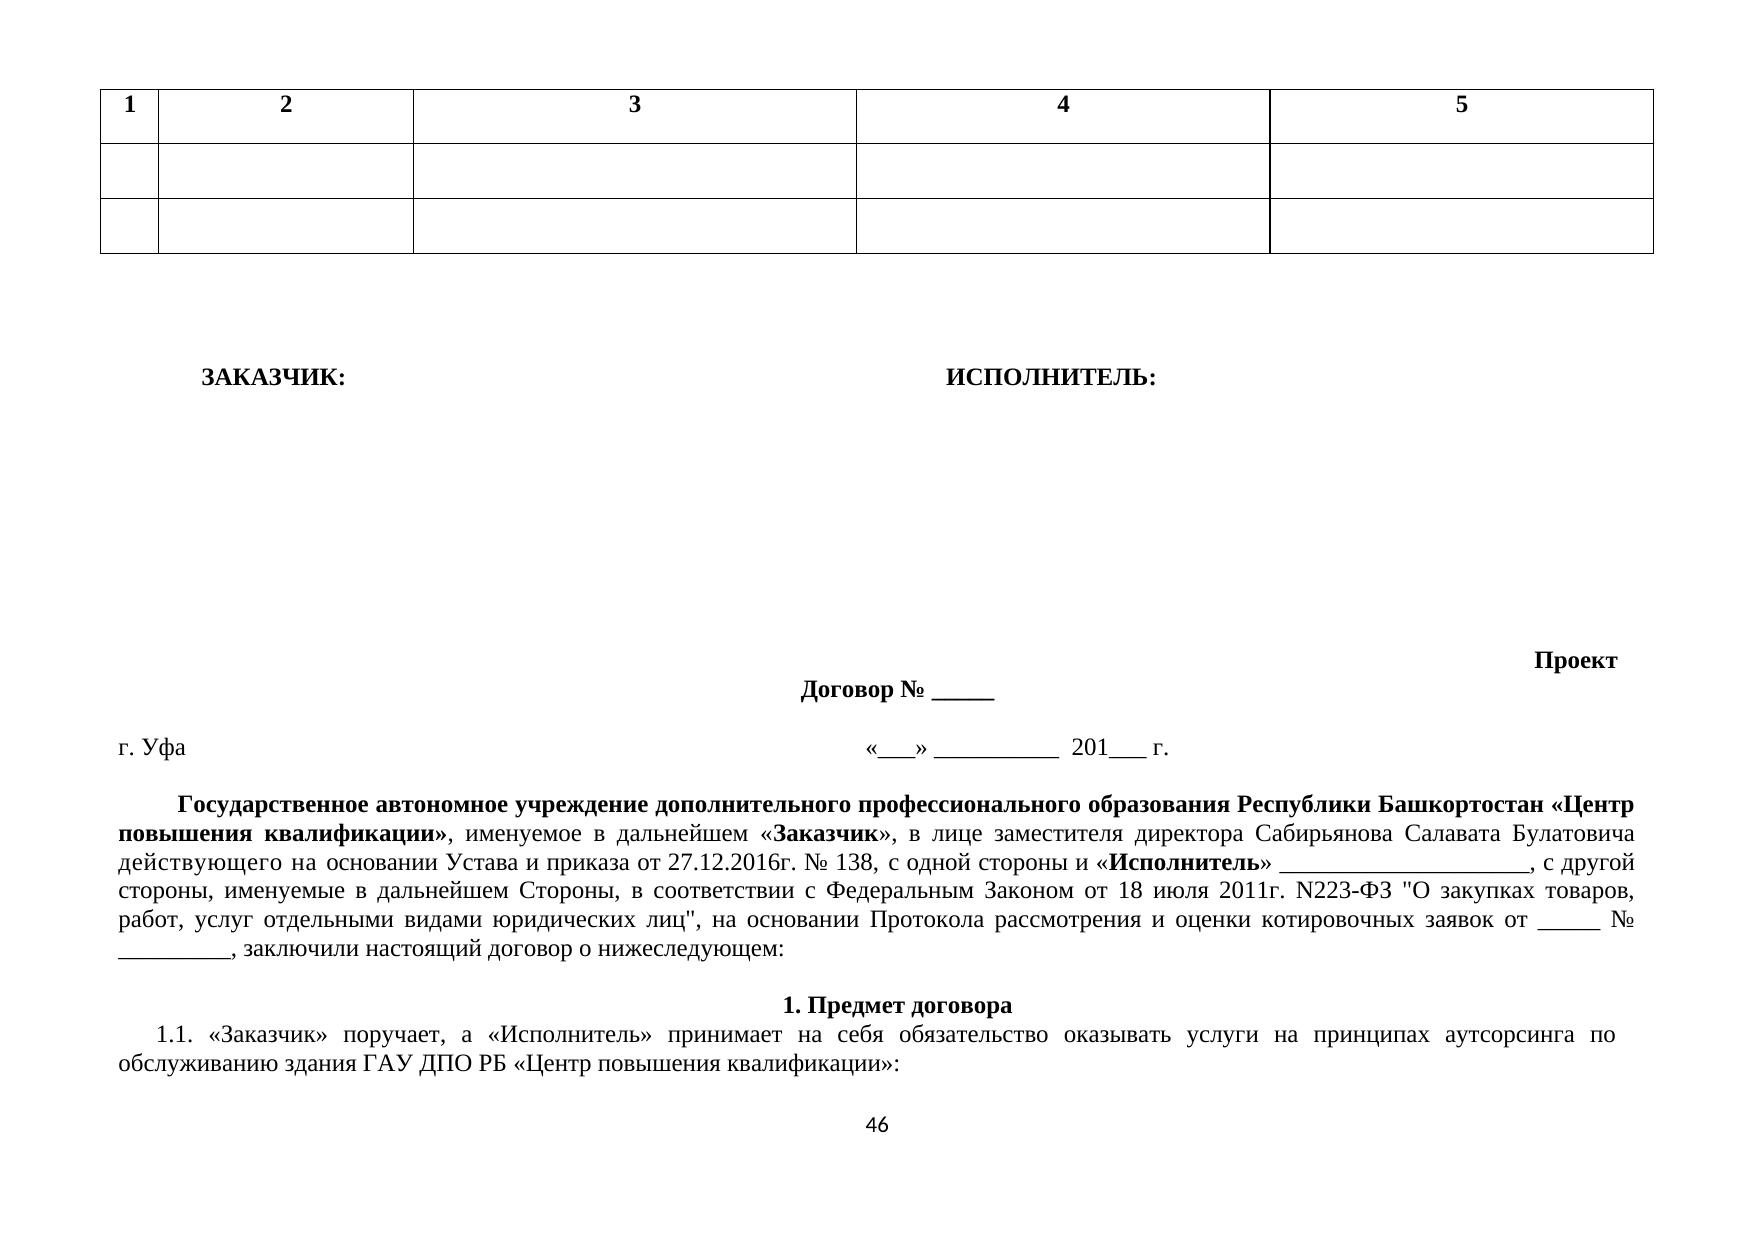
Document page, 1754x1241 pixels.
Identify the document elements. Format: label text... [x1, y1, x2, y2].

text Государственное автономное учреждение дополнительного профессионального образования Республики Башкортостан «Центр повышения квалификации», именуемое в дальнейшем «Заказчик», в лице заместителя директора Сабирьянова Салавата Булатовича действующего на основании Устава и приказа от 27.12.2016г. № 138, с одной стороны и «Исполнитель» ____________________, с другой стороны, именуемые в дальнейшем Стороны, в соответствии с Федеральным Законом от 18 июля 2011г. N223-ФЗ "О закупках товаров, работ, услуг отдельными видами юридических лиц", на основании Протокола рассмотрения и оценки котировочных заявок от _____ № _________, заключили настоящий договор о нижеследующем: [118, 789, 1636, 962]
text г. Уфа «___» __________ 201___ г. [118, 732, 1636, 760]
table_cell [1271, 144, 1653, 198]
table_cell [101, 199, 158, 253]
table_cell 3 [414, 90, 856, 143]
text Проект [118, 645, 1618, 674]
table_cell [159, 144, 413, 198]
table_cell [414, 144, 856, 198]
table_cell 4 [857, 90, 1269, 143]
table_cell 1 [101, 90, 158, 143]
text ЗАКАЗЧИК: ИСПОЛНИТЕЛЬ: [118, 362, 1636, 390]
text 1. Предмет договора [118, 990, 1618, 1019]
table_cell [159, 199, 413, 253]
table_cell [857, 144, 1269, 198]
text Договор № _____ [118, 674, 1618, 703]
table_cell 2 [159, 90, 413, 143]
list 1.1. «Заказчик» поручает, а «Исполнитель» принимает на себя обязательство оказывать услуги на принципах аутсорсинга по обслуживанию здания ГАУ ДПО РБ «Центр повышения квалификации»: [118, 1019, 1617, 1077]
table_cell [101, 144, 158, 198]
table_cell [414, 199, 856, 253]
table_cell 5 [1271, 90, 1653, 143]
table_cell [857, 199, 1269, 253]
table_cell [1271, 199, 1653, 253]
